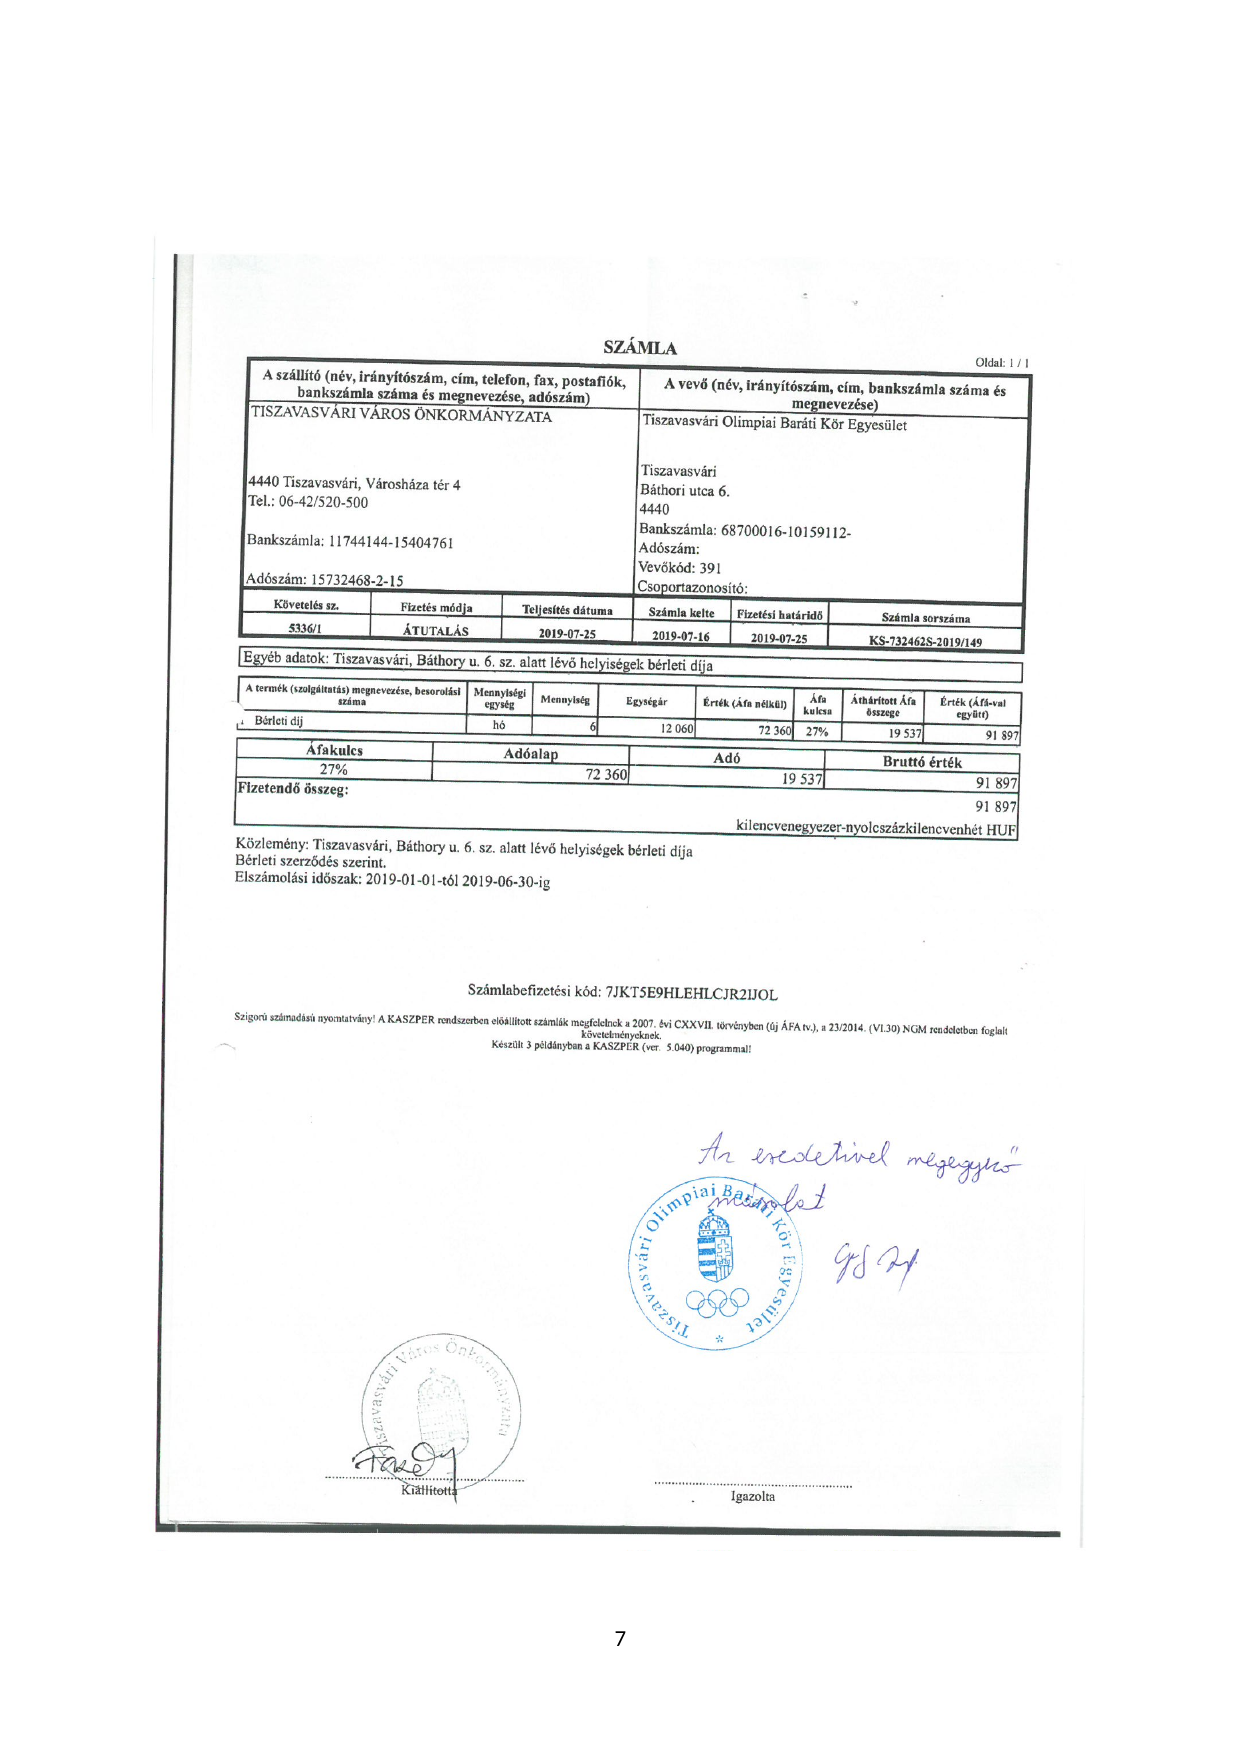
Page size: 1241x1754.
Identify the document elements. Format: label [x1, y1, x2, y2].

picture [147, 213, 1093, 1551]
